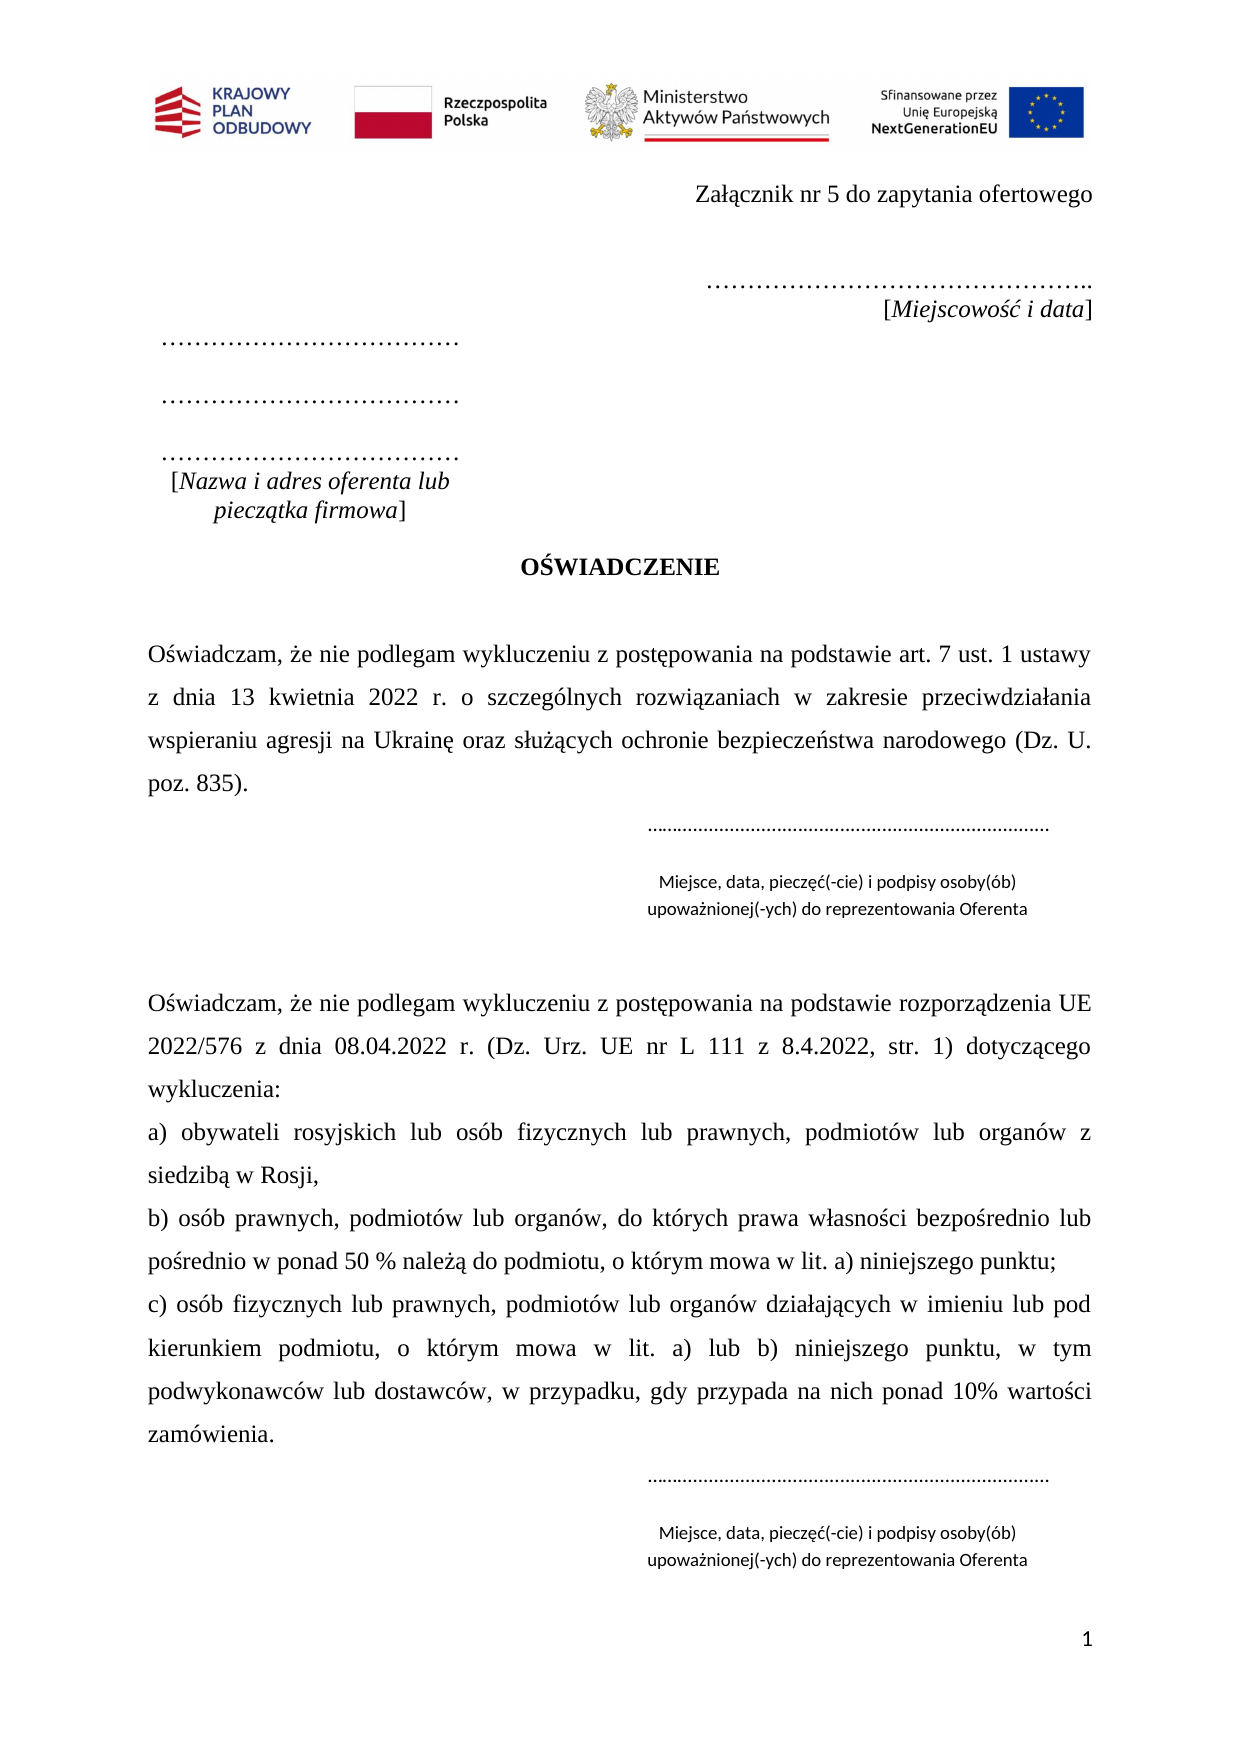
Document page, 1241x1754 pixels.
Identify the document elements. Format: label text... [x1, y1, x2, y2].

text Oświadczam, że nie podlegam wykluczeniu z postępowania na podstawie art. 7 ust. 1 ustawy z dnia 13 kwietnia 2022 r. o szczególnych rozwiązaniach w zakresie przeciwdziałania wspieraniu agresji na Ukrainę oraz służących ochronie bezpieczeństwa narodowego (Dz. U. poz. 835). [148, 639, 1093, 797]
text [Nazwa i adres oferenta lub pieczątka firmowa] [148, 466, 472, 524]
text Załącznik nr 5 do zapytania ofertowego [148, 179, 1093, 207]
table_cell Miejsce, data, pieczęć(-cie) i podpisy osoby(ób) upoważnionej(-ych) do reprezentowania Oferenta [605, 871, 1093, 944]
text ……………………………… [148, 322, 472, 351]
text [Miejscowość i data] [148, 294, 1093, 322]
table_header ……....................................................................... [605, 1462, 1093, 1521]
text a) obywateli rosyjskich lub osób fizycznych lub prawnych, podmiotów lub organów z siedzibą w Rosji, [148, 1117, 1093, 1189]
text ……………………………… [148, 437, 472, 466]
text ……………………………………….. [148, 265, 1093, 294]
text b) osób prawnych, podmiotów lub organów, do których prawa własności bezpośrednio lub pośrednio w ponad 50 % należą do podmiotu, o którym mowa w lit. a) niniejszego punktu; [148, 1203, 1093, 1275]
table_cell Miejsce, data, pieczęć(-cie) i podpisy osoby(ób) upoważnionej(-ych) do reprezentowania Oferenta [605, 1521, 1093, 1595]
text c) osób fizycznych lub prawnych, podmiotów lub organów działających w imieniu lub pod kierunkiem podmiotu, o którym mowa w lit. a) lub b) niniejszego punktu, w tym podwykonawców lub dostawców, w przypadku, gdy przypada na nich ponad 10% wartości zamówienia. [148, 1289, 1093, 1448]
text OŚWIADCZENIE [148, 552, 1093, 581]
text Oświadczam, że nie podlegam wykluczeniu z postępowania na podstawie rozporządzenia UE 2022/576 z dnia 08.04.2022 r. (Dz. Urz. UE nr L 111 z 8.4.2022, str. 1) dotyczącego wykluczenia: [148, 988, 1093, 1103]
text ……………………………… [148, 380, 472, 409]
picture [147, 73, 1092, 151]
table_header ……....................................................................... [605, 811, 1093, 871]
